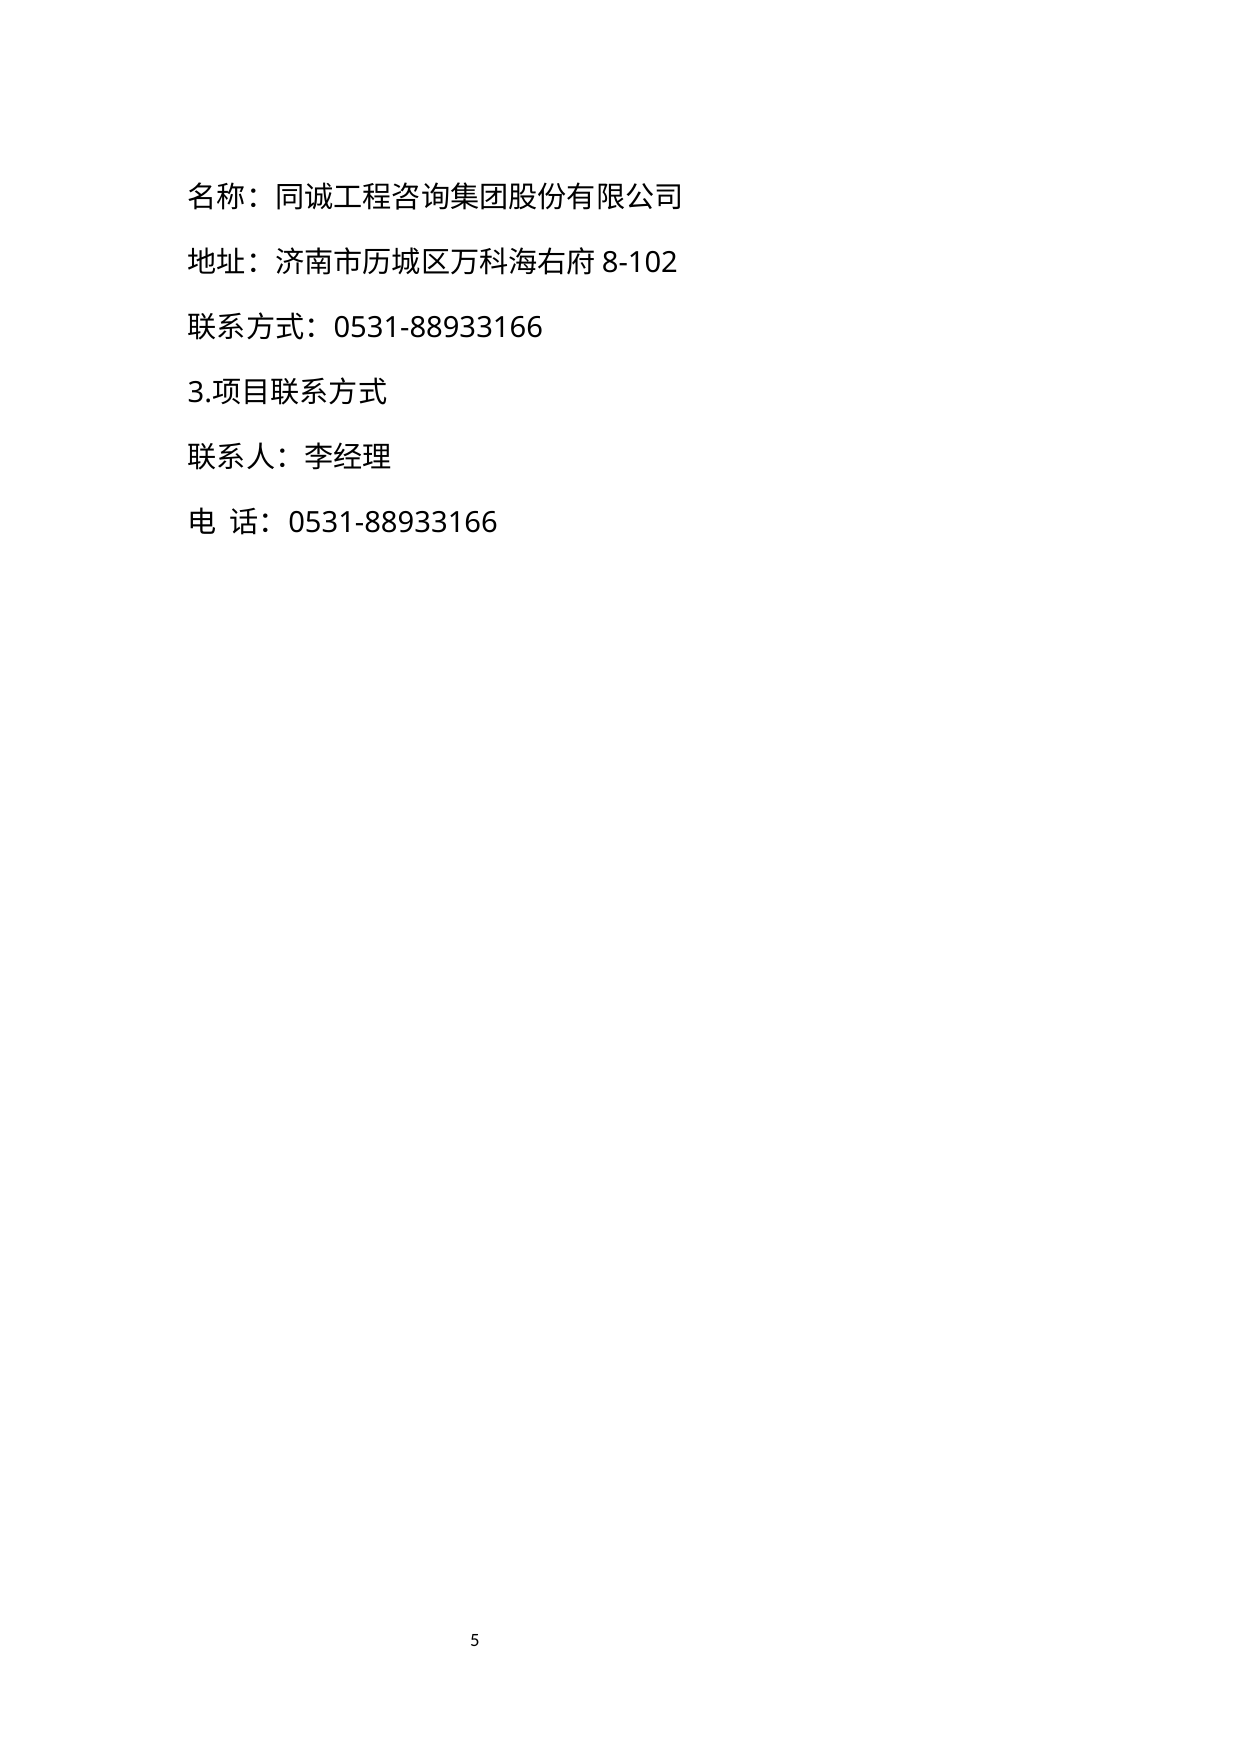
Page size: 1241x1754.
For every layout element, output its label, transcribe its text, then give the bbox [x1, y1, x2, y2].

text 电 话：0531-88933166 [187, 487, 1053, 552]
text 地址：济南市历城区万科海右府8-102 [187, 227, 1053, 292]
text 名称：同诚工程咨询集团股份有限公司 [187, 162, 1053, 227]
text 联系方式：0531-88933166 [187, 292, 1053, 357]
text 联系人：李经理 [187, 422, 1053, 487]
text 3.项目联系方式 [187, 357, 1053, 422]
